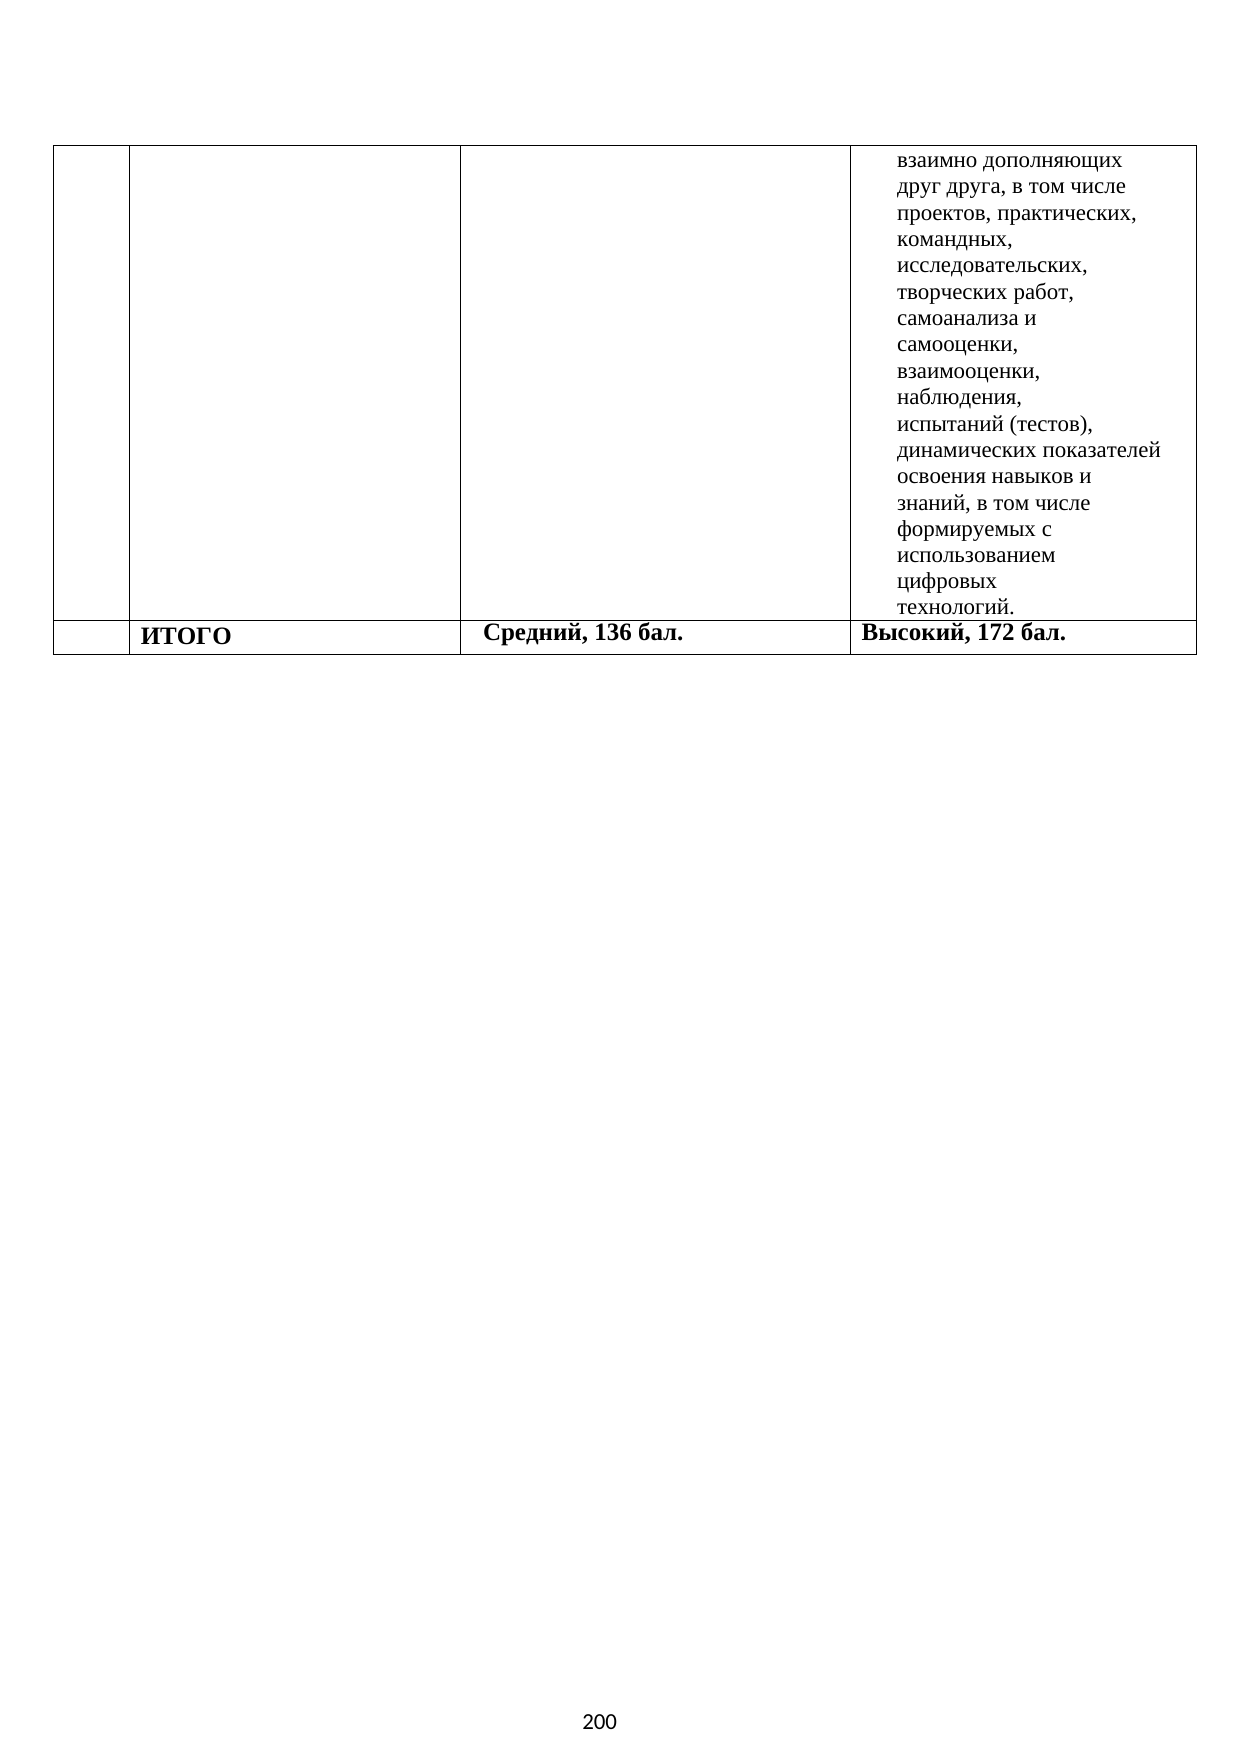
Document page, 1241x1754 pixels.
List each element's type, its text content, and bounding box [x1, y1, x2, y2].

table_cell ИТОГО [130, 621, 460, 654]
table_cell [54, 621, 129, 654]
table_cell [851, 146, 1196, 620]
table_cell 8 [54, 146, 129, 620]
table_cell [461, 146, 850, 620]
table_cell Высокий, 172 бал. [851, 621, 1196, 654]
table_cell Средний, 136 бал. [461, 621, 850, 654]
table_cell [130, 146, 460, 620]
